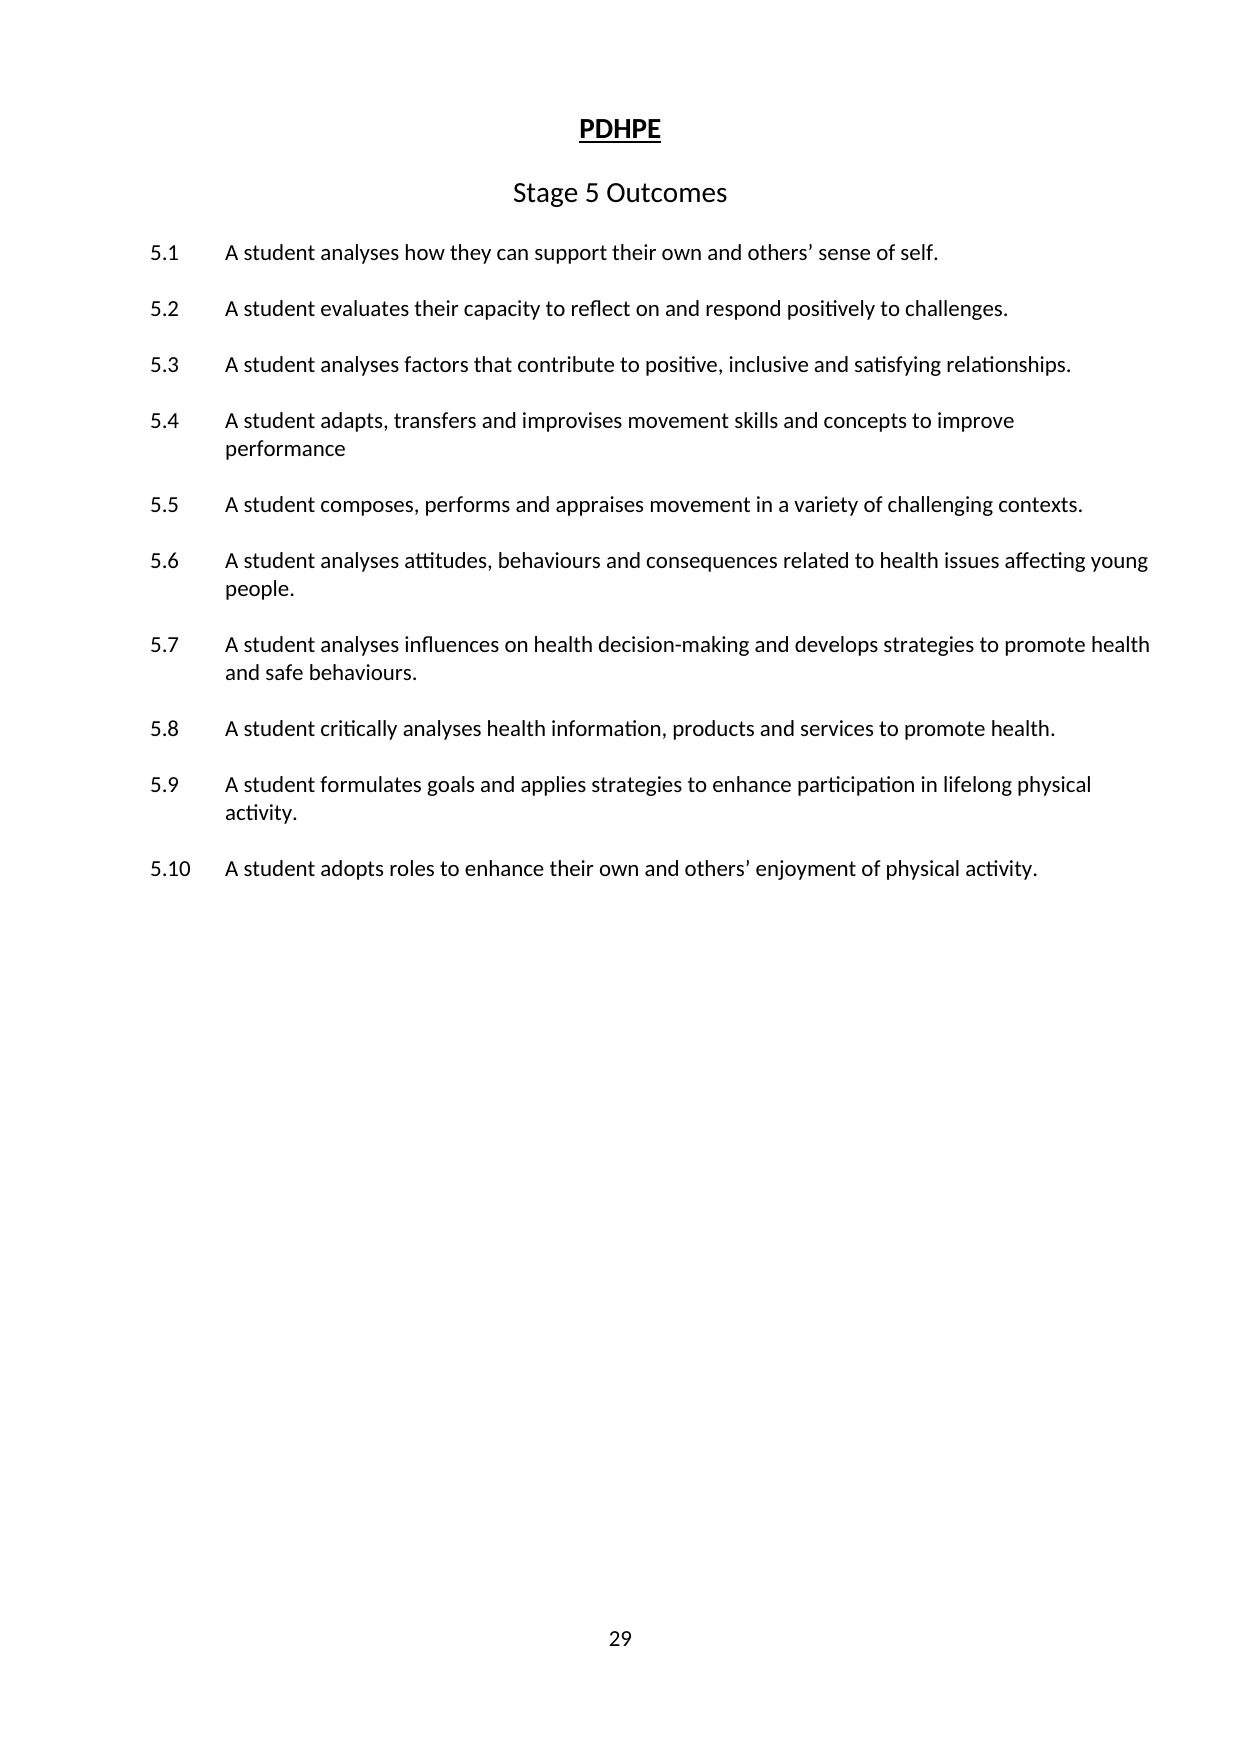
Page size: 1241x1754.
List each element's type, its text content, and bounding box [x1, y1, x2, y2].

text 5.6 A student analyses attitudes, behaviours and consequences related to health issues affecting young people. [150, 546, 1165, 602]
text PDHPE [75, 111, 1165, 146]
text 5.9 A student formulates goals and applies strategies to enhance participation in lifelong physical activity. [150, 770, 1165, 826]
text 5.5 A student composes, performs and appraises movement in a variety of challenging contexts. [75, 490, 1165, 518]
text 5.7 A student analyses influences on health decision-making and develops strategies to promote health and safe behaviours. [150, 630, 1165, 686]
text 5.4 A student adapts, transfers and improvises movement skills and concepts to improve performance [75, 406, 1165, 462]
text Stage 5 Outcomes [75, 174, 1165, 210]
text 5.8 A student critically analyses health information, products and services to promote health. [75, 714, 1165, 742]
text 5.10 A student adopts roles to enhance their own and others’ enjoyment of physical activity. [75, 854, 1165, 882]
text 5.2 A student evaluates their capacity to reflect on and respond positively to challenges. [75, 294, 1165, 322]
text 5.1 A student analyses how they can support their own and others’ sense of self. [75, 238, 1165, 266]
text 5.3 A student analyses factors that contribute to positive, inclusive and satisfying relationships. [75, 350, 1165, 378]
